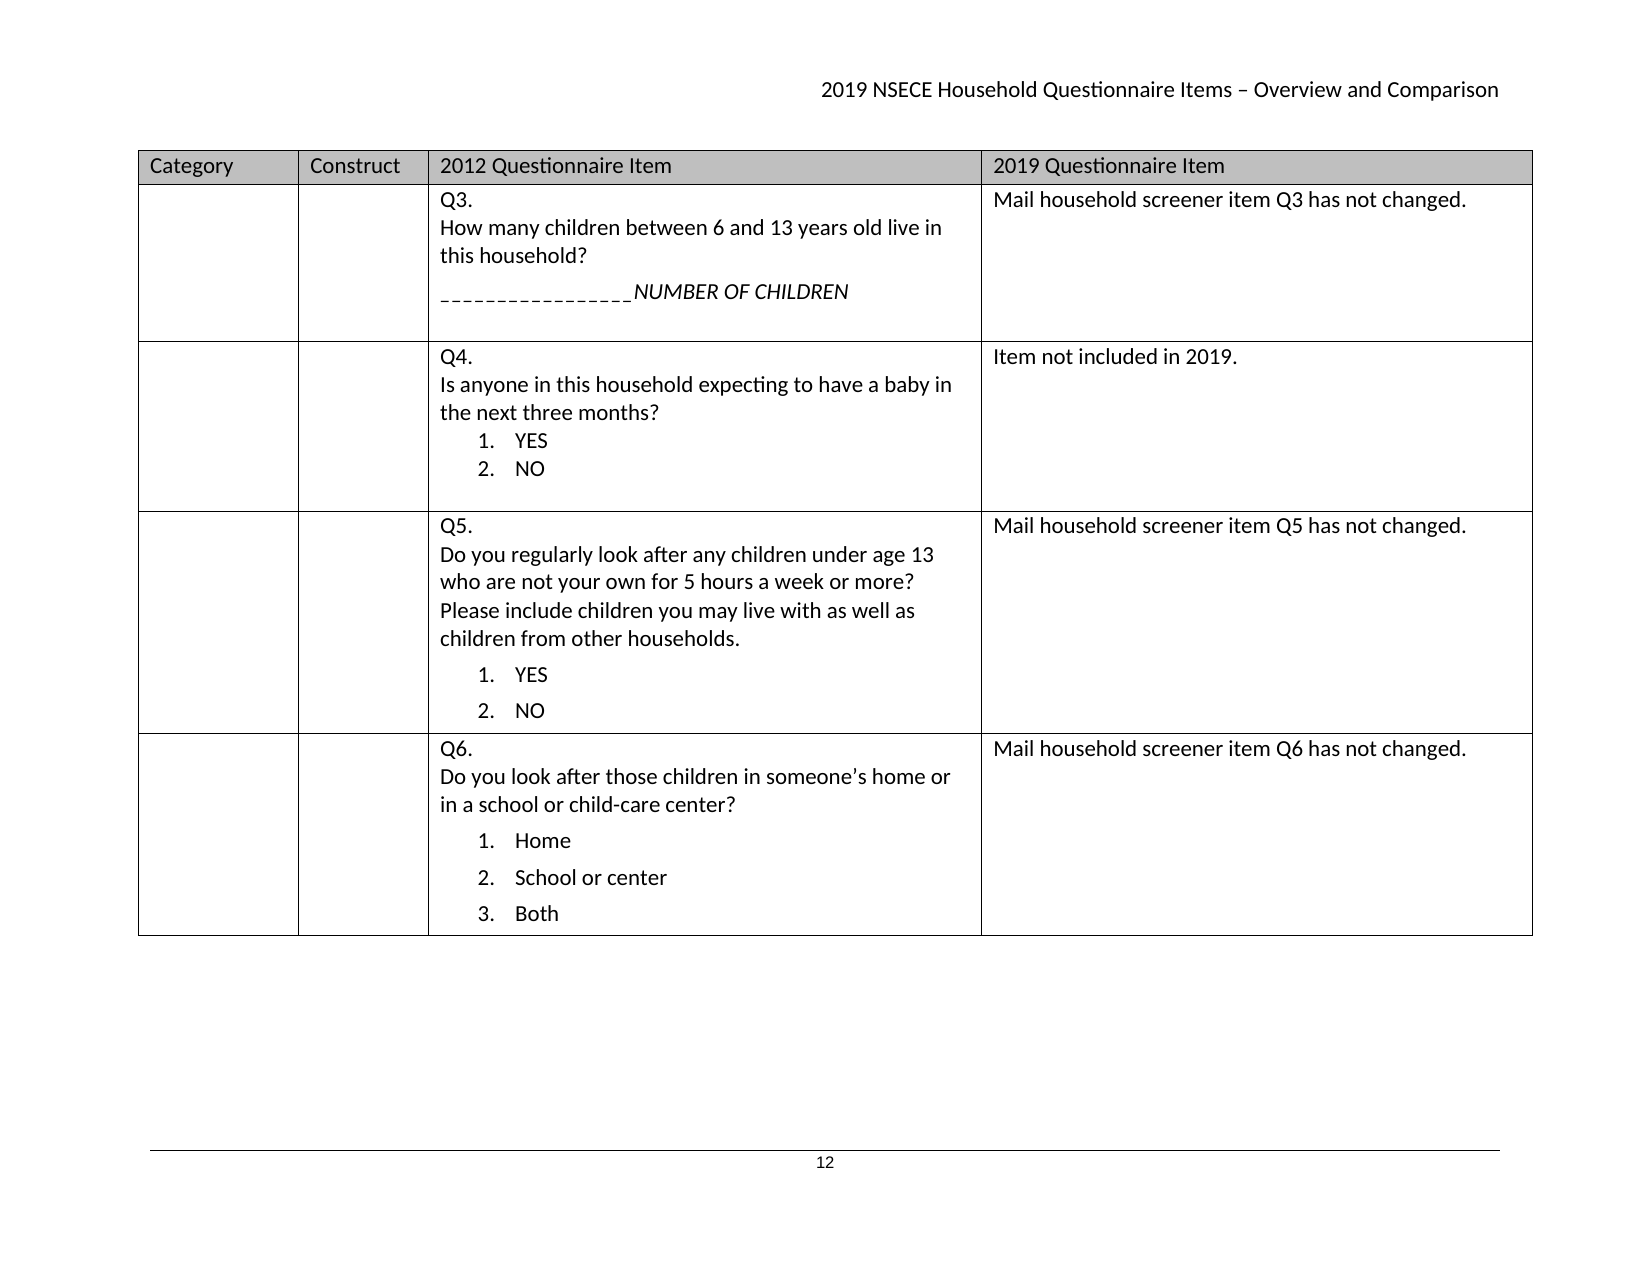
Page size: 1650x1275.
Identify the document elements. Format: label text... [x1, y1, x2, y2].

table_cell Item not included in 2019. [982, 342, 1532, 511]
table_cell Mail household screener item Q6 has not changed. [982, 734, 1532, 935]
table_cell [299, 342, 428, 511]
table_cell Q3. How many children between 6 and 13 years old live in this household? _________________NUMBER OF CHILDREN [429, 185, 981, 341]
table_cell [139, 734, 298, 935]
table_cell Mail household screener item Q5 has not changed. [982, 512, 1532, 733]
table_header Construct [299, 151, 428, 184]
table_cell [139, 512, 298, 733]
table_cell [139, 342, 298, 511]
table_cell [299, 185, 428, 341]
table_header 2019 Questionnaire Item [982, 151, 1532, 184]
table_cell Q4. Is anyone in this household expecting to have a baby in the next three months? YES NO [429, 342, 981, 511]
table_cell Q5. Do you regularly look after any children under age 13 who are not your own for 5 hours a week or more? Please include children you may live with as well as children from other households. YES NO [429, 512, 981, 733]
table_cell Mail household screener item Q3 has not changed. [982, 185, 1532, 341]
table_cell [139, 185, 298, 341]
table_header 2012 Questionnaire Item [429, 151, 981, 184]
table_cell Q6. Do you look after those children in someone’s home or in a school or child-care center? Home School or center Both [429, 734, 981, 935]
table_cell [299, 734, 428, 935]
table_header Category [139, 151, 298, 184]
table_cell [299, 512, 428, 733]
